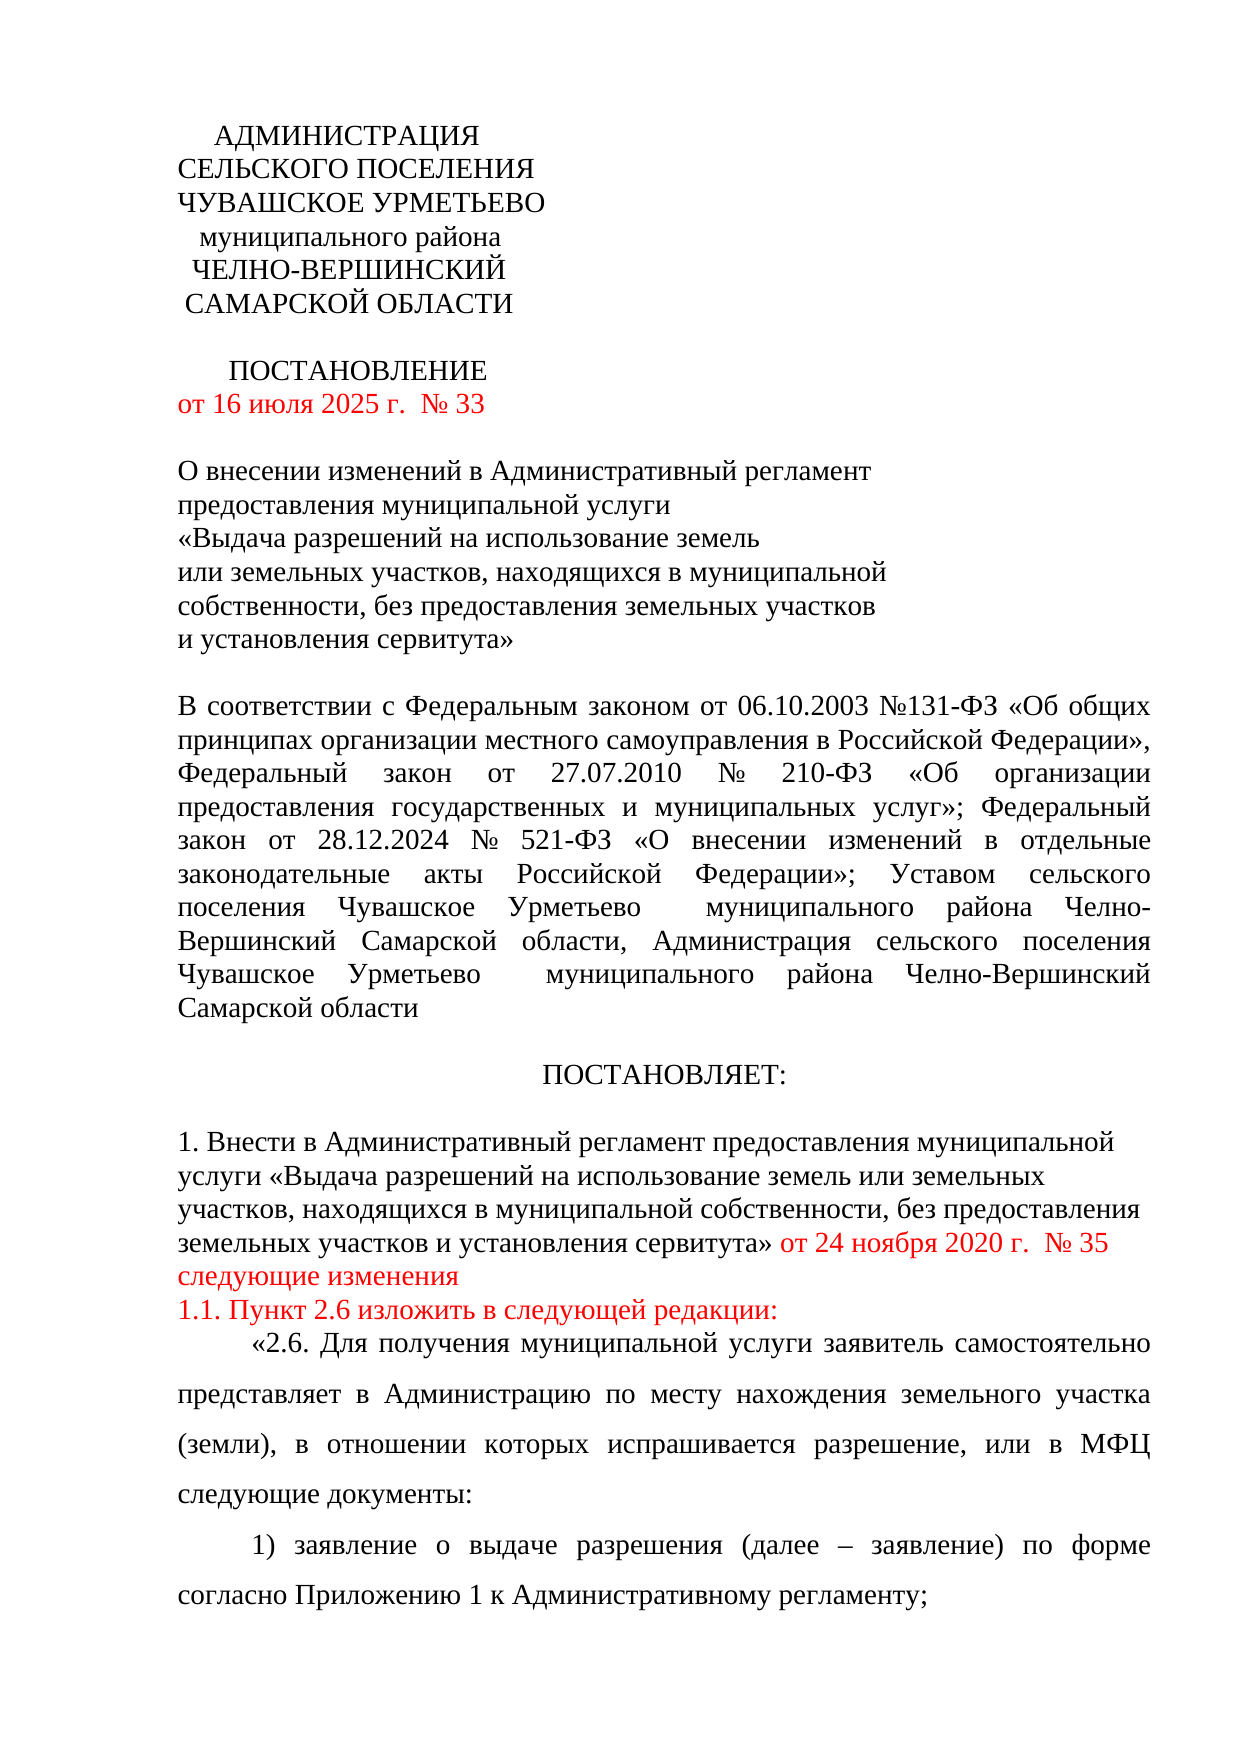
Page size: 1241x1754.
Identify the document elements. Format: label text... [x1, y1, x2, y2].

text САМАРСКОЙ ОБЛАСТИ [177, 286, 1152, 319]
text О внесении изменений в Административный регламент [177, 453, 1152, 487]
text 1) заявление о выдаче разрешения (далее – заявление) по форме согласно Приложению 1 к Административному регламенту; [177, 1527, 1152, 1611]
text от 16 июля 2025 г. № 33 [177, 386, 1152, 420]
text предоставления муниципальной услуги [177, 487, 1152, 521]
text ЧЕЛНО-ВЕРШИНСКИЙ [177, 252, 1152, 286]
text и установления сервитута» [177, 621, 1152, 655]
text В соответствии с Федеральным законом от 06.10.2003 №131-ФЗ «Об общих принципах организации местного самоуправления в Российской Федерации», Федеральный закон от 27.07.2010 № 210-ФЗ «Об организации предоставления государственных и муниципальных услуг»; Федеральный закон от 28.12.2024 № 521-ФЗ «О внесении изменений в отдельные законодательные акты Российской Федерации»; Уставом сельского поселения Чувашское Урметьево муниципального района Челно-Вершинский Самарской области, Администрация сельского поселения Чувашское Урметьево муниципального района Челно-Вершинский Самарской области [177, 688, 1152, 1024]
text ПОСТАНОВЛЕНИЕ [177, 353, 1152, 386]
text собственности, без предоставления земельных участков [177, 588, 1152, 621]
text ЧУВАШСКОЕ УРМЕТЬЕВО [177, 185, 1152, 219]
text АДМИНИСТРАЦИЯ [177, 118, 1152, 152]
text муниципального района [177, 219, 1152, 252]
text 1.1. Пункт 2.6 изложить в следующей редакции: [177, 1292, 1152, 1326]
text «2.6. Для получения муниципальной услуги заявитель самостоятельно представляет в Администрацию по месту нахождения земельного участка (земли), в отношении которых испрашивается разрешение, или в МФЦ следующие документы: [177, 1326, 1152, 1510]
text 1. Внести в Административный регламент предоставления муниципальной услуги «Выдача разрешений на использование земель или земельных участков, находящихся в муниципальной собственности, без предоставления земельных участков и установления сервитута» от 24 ноября 2020 г. № 35 следующие изменения [177, 1124, 1152, 1292]
text СЕЛЬСКОГО ПОСЕЛЕНИЯ [177, 152, 1152, 185]
text или земельных участков, находящихся в муниципальной [177, 554, 1152, 588]
text ПОСТАНОВЛЯЕТ: [177, 1057, 1152, 1091]
text «Выдача разрешений на использование земель [177, 521, 1152, 554]
